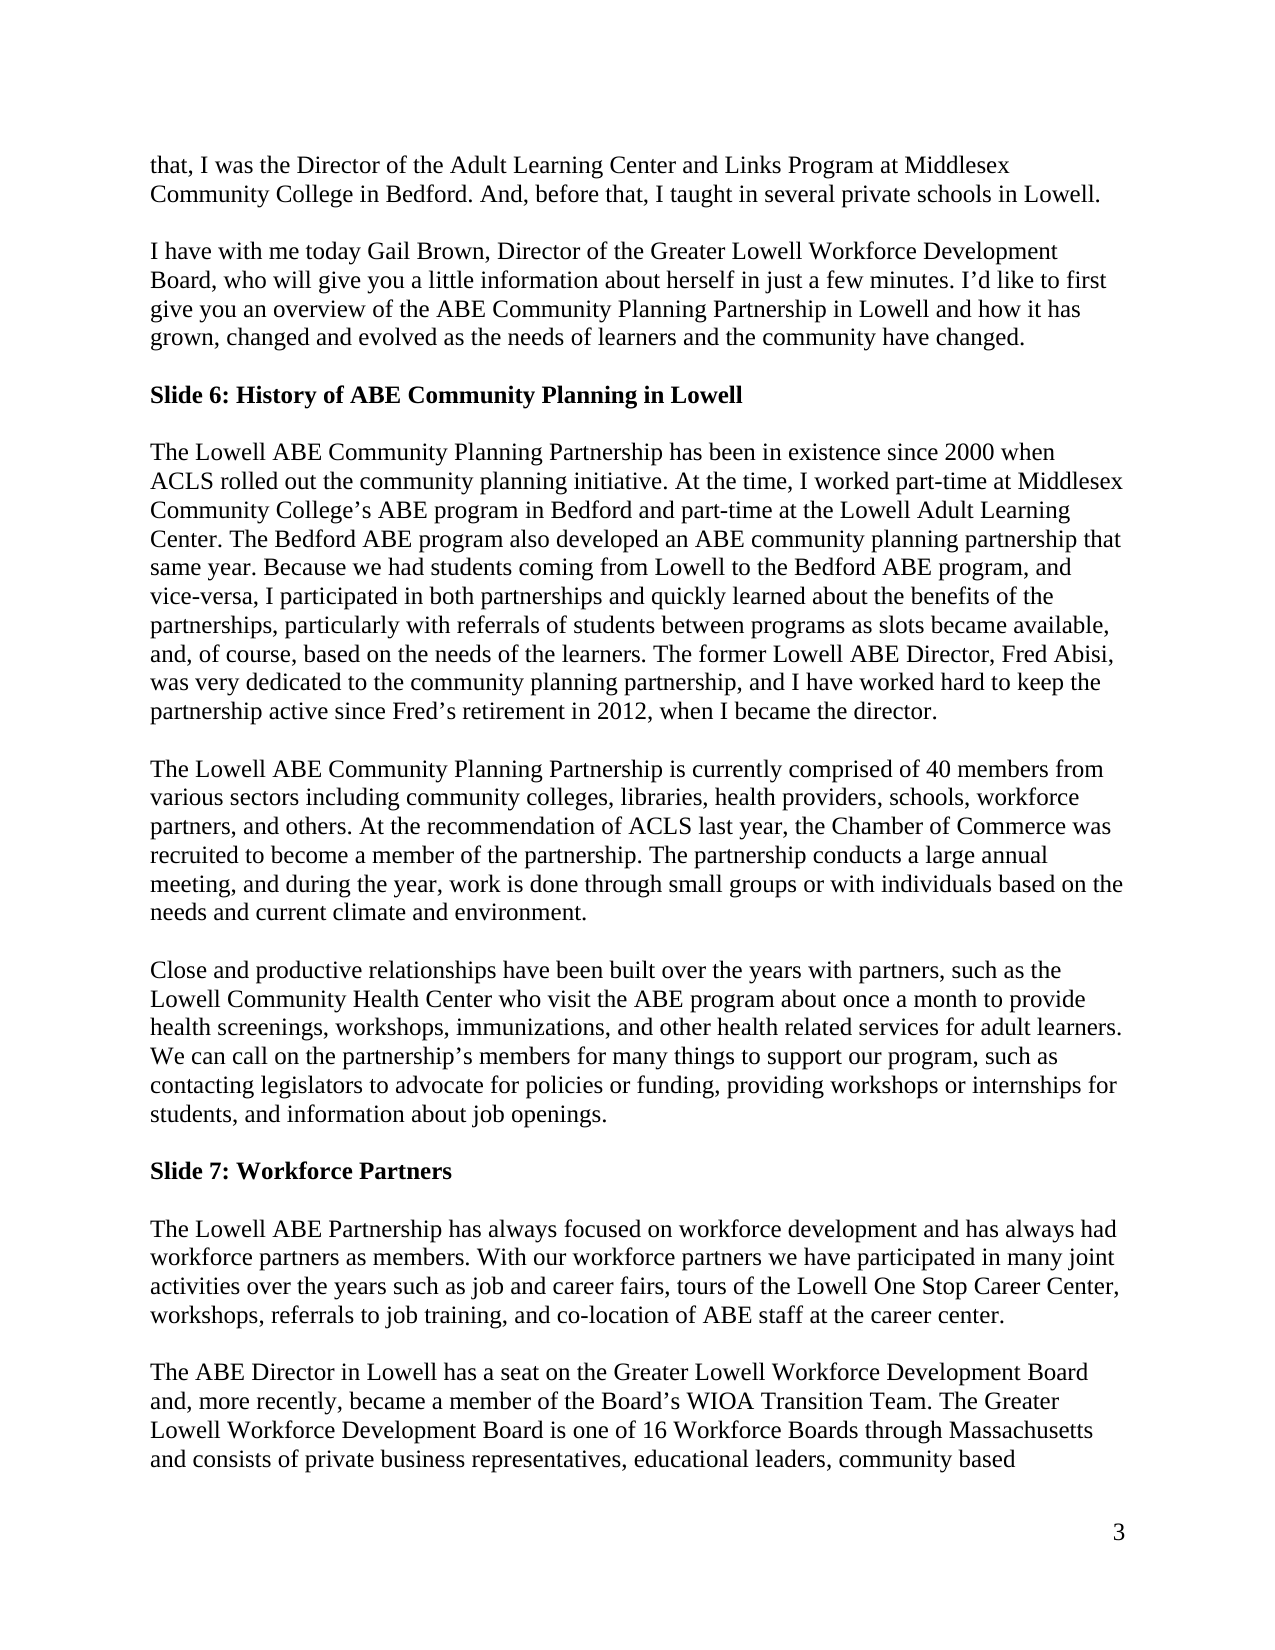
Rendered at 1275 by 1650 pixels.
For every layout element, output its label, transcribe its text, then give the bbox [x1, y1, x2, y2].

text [150, 150, 1125, 207]
text The Lowell ABE Community Planning Partnership has been in existence since 2000 when ACLS rolled out the community planning initiative. At the time, I worked part-time at Middlesex Community College’s ABE program in Bedford and part-time at the Lowell Adult Learning Center. The Bedford ABE program also developed an ABE community planning partnership that same year. Because we had students coming from Lowell to the Bedford ABE program, and vice-versa, I participated in both partnerships and quickly learned about the benefits of the partnerships, particularly with referrals of students between programs as slots became available, and, of course, based on the needs of the learners. The former Lowell ABE Director, Fred Abisi, was very dedicated to the community planning partnership, and I have worked hard to keep the partnership active since Fred’s retirement in 2012, when I became the director. [150, 437, 1125, 725]
text The Lowell ABE Community Planning Partnership is currently comprised of 40 members from various sectors including community colleges, libraries, health providers, schools, workforce partners, and others. At the recommendation of ACLS last year, the Chamber of Commerce was recruited to become a member of the partnership. The partnership conducts a large annual meeting, and during the year, work is done through small groups or with individuals based on the needs and current climate and environment. [150, 754, 1125, 926]
text I have with me today Gail Brown, Director of the Greater Lowell Workforce Development Board, who will give you a little information about herself in just a few minutes. I’d like to first give you an overview of the ABE Community Planning Partnership in Lowell and how it has grown, changed and evolved as the needs of learners and the community have changed. [150, 236, 1125, 351]
text The Lowell ABE Partnership has always focused on workforce development and has always had workforce partners as members. With our workforce partners we have participated in many joint activities over the years such as job and career fairs, tours of the Lowell One Stop Career Center, workshops, referrals to job training, and co-location of ABE staff at the career center. [150, 1214, 1125, 1329]
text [150, 1357, 1125, 1472]
text Slide 7: Workforce Partners [150, 1156, 1125, 1185]
text Close and productive relationships have been built over the years with partners, such as the Lowell Community Health Center who visit the ABE program about once a month to provide health screenings, workshops, immunizations, and other health related services for adult learners. We can call on the partnership’s members for many things to support our program, such as contacting legislators to advocate for policies or funding, providing workshops or internships for students, and information about job openings. [150, 955, 1125, 1127]
text Slide 6: History of ABE Community Planning in Lowell [150, 380, 1125, 409]
